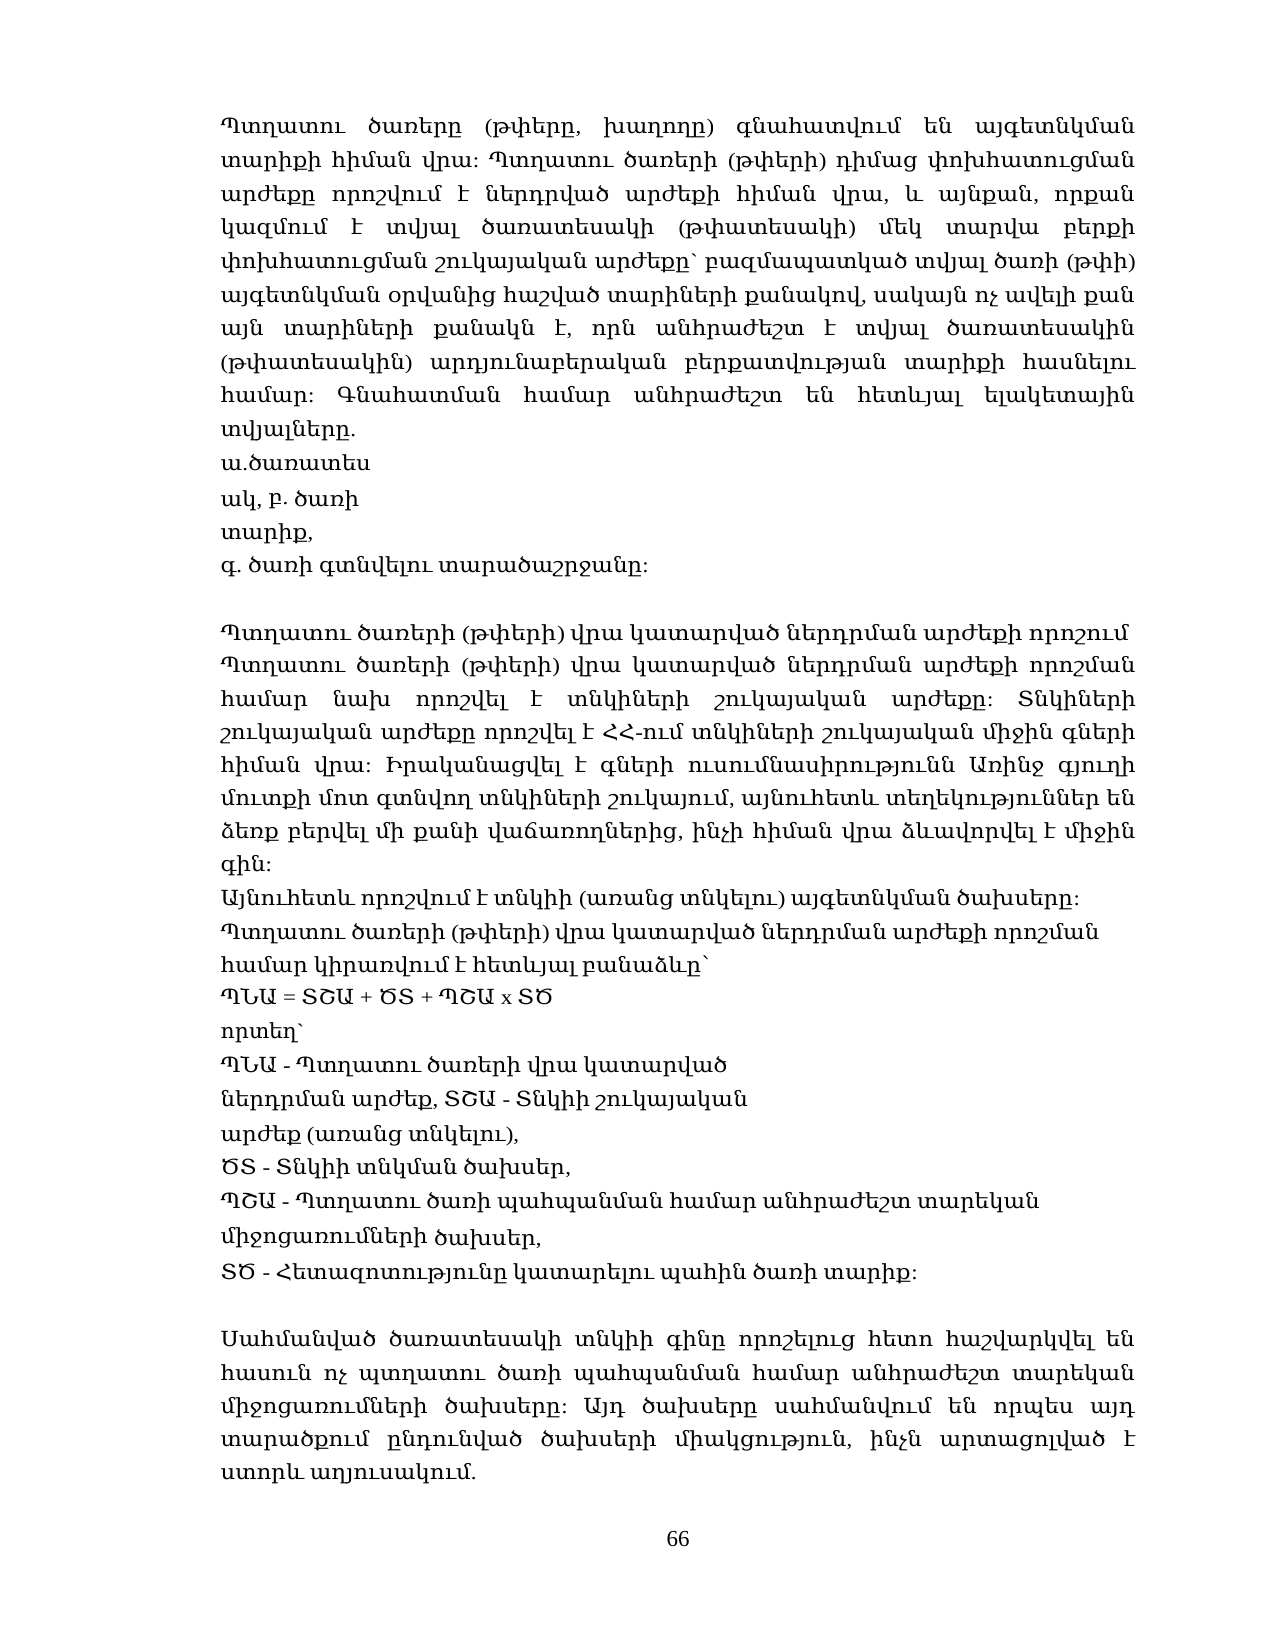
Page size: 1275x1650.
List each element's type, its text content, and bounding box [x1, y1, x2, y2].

text ՊՆԱ - Պտղատու ծառերի վրա կատարված ներդրման արժեք, ՏՇԱ - Տնկիի շուկայական արժեք (առանց տնկելու), [220, 1053, 834, 1148]
text Սահմանված ծառատեսակի տնկիի գինը որոշելուց հետո հաշվարկվել են հասուն ոչ պտղատու ծառի պահպանման համար անհրաժեշտ տարեկան միջոցառումների ծախսերը: Այդ ծախսերը սահմանվում են որպես այդ տարածքում ընդունված ծախսերի միակցություն, ինչն արտացոլված է ստորև աղյուսակում. [220, 1327, 1136, 1484]
text ՊՇԱ - Պտղատու ծառի պահպանման համար անհրաժեշտ տարեկան միջոցառումների ծախսեր, [220, 1189, 1137, 1250]
text Պտղատու ծառերի (թփերի) վրա կատարված ներդրման արժեքի որոշման համար կիրառվում է հետևյալ բանաձևը՝ [220, 919, 1137, 977]
text ա.ծառատեսակ, բ. ծառի տարիք, [220, 451, 383, 544]
text Պտղատու ծառերը (թփերը, խաղողը) գնահատվում են այգետնկման տարիքի հիման վրա: Պտղատու ծառերի (թփերի) դիմաց փոխհատուցման արժեքը որոշվում է ներդրված արժեքի հիման վրա, և այնքան, որքան կազմում է տվյալ ծառատեսակի (թփատեսակի) մեկ տարվա բերքի փոխհատուցման շուկայական արժեքը` բազմապատկած տվյալ ծառի (թփի) այգետնկման օրվանից հաշված տարիների քանակով, սակայն ոչ ավելի քան այն տարիների քանակն է, որն անհրաժեշտ է տվյալ ծառատեսակին (թփատեսակին) արդյունաբերական բերքատվության տարիքի հասնելու համար: Գնահատման համար անհրաժեշտ են հետևյալ ելակետային տվյալները. [220, 114, 1136, 441]
text ԾՏ - Տնկիի տնկման ծախսեր, [220, 1156, 1167, 1182]
text որտեղ` [220, 1019, 1167, 1043]
text Պտղատու ծառերի (թփերի) վրա կատարված ներդրման արժեքի որոշման համար նախ որոշվել է տնկիների շուկայական արժեքը: Տնկիների շուկայական արժեքը որոշվել է ՀՀ-ում տնկիների շուկայական միջին գների հիման վրա: Իրականացվել է գների ուսումնասիրությունն Առինջ գյուղի մուտքի մոտ գտնվող տնկիների շուկայում, այնուհետև տեղեկություններ են ձեռք բերվել մի քանի վաճառողներից, ինչի հիման վրա ձևավորվել է միջին գին: [220, 653, 1137, 876]
text Պտղատու ծառերի (թփերի) վրա կատարված ներդրման արժեքի որոշում [220, 621, 1167, 644]
text գ. ծառի գտնվելու տարածաշրջանը: [220, 553, 1167, 577]
text Այնուհետև որոշվում է տնկիի (առանց տնկելու) այգետնկման ծախսերը: [220, 886, 1167, 910]
text ՊՆԱ = ՏՇԱ + ԾՏ + ՊՇԱ x ՏԾ [220, 986, 1167, 1012]
text ՏԾ - Հետազոտությունը կատարելու պահին ծառի տարիք: [220, 1260, 1167, 1286]
